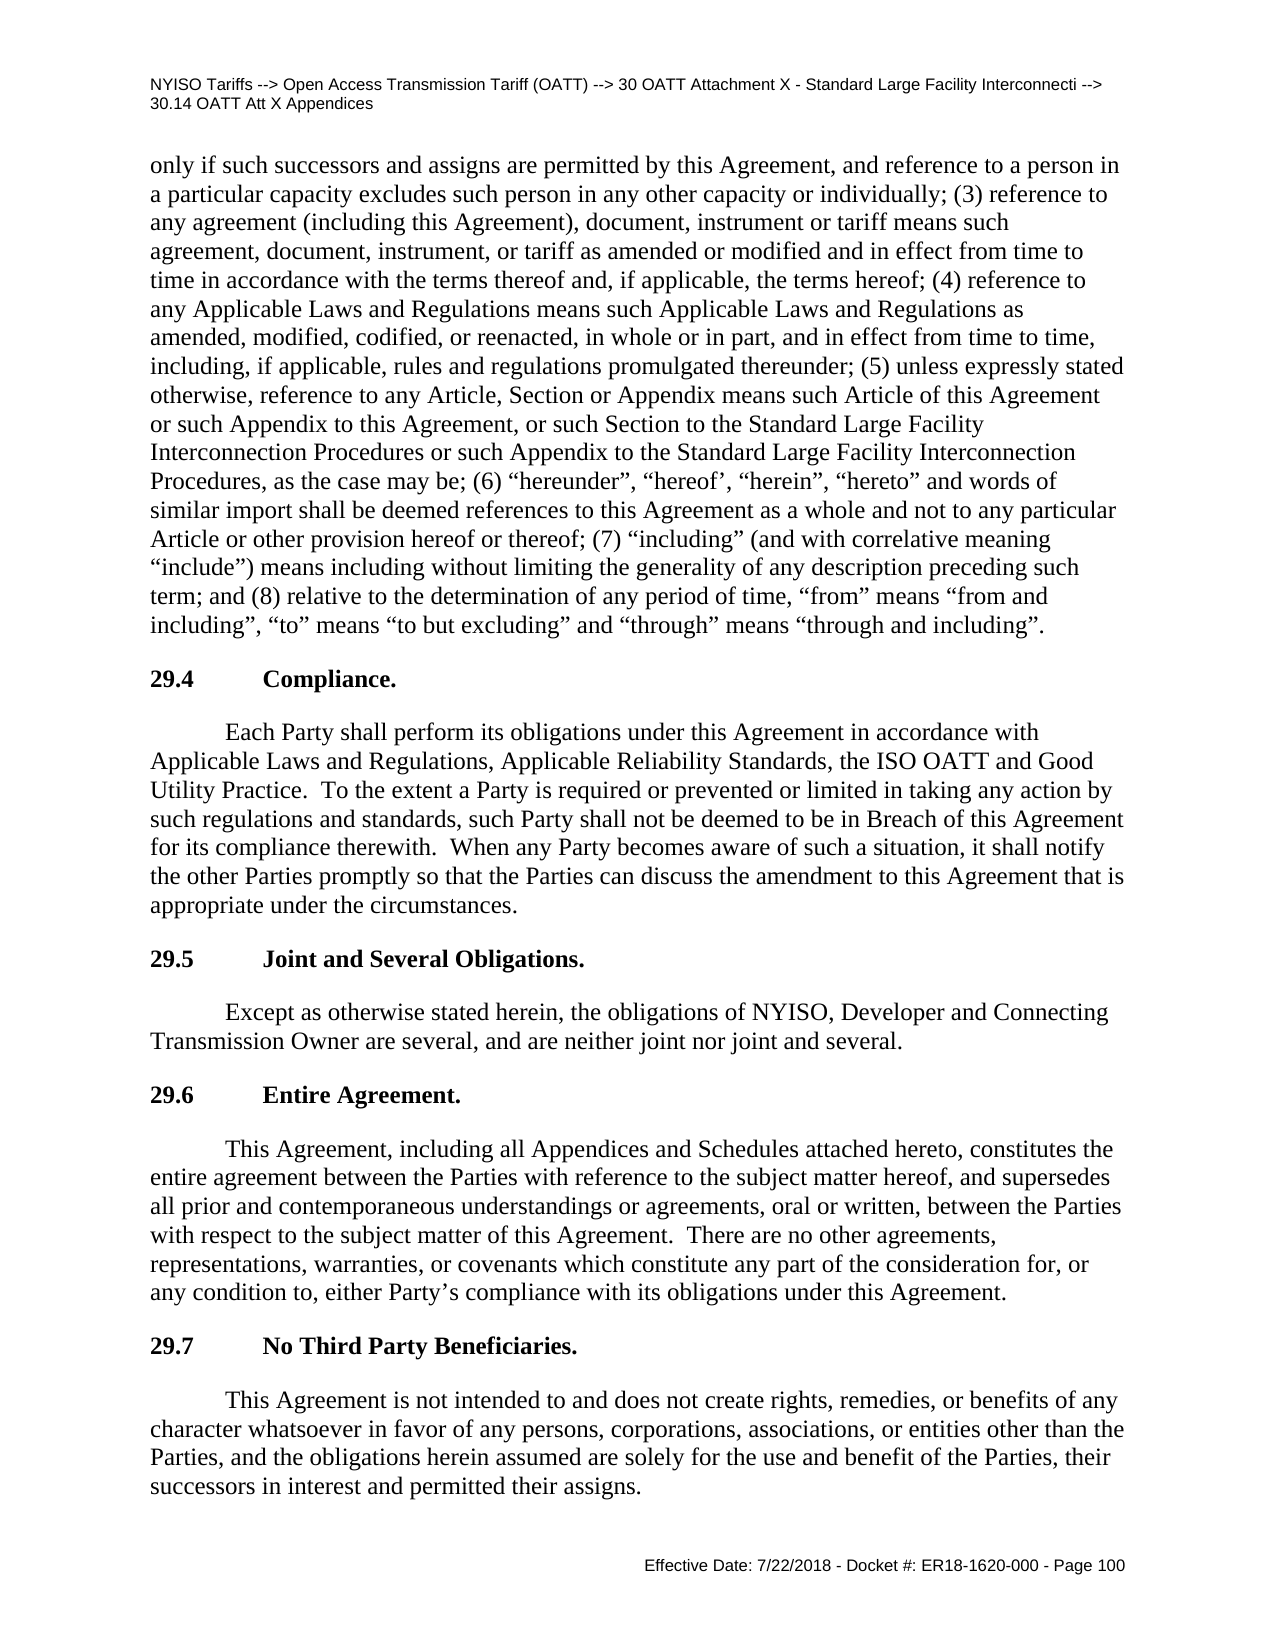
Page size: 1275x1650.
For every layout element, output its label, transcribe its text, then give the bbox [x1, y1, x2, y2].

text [150, 150, 1125, 639]
subtitle 29.7 No Third Party Beneficiaries. [150, 1331, 1059, 1360]
subtitle 29.4 Compliance. [150, 664, 1059, 692]
text Except as otherwise stated herein, the obligations of NYISO, Developer and Connecting Transmission Owner are several, and are neither joint nor joint and several. [150, 997, 1125, 1055]
text This Agreement is not intended to and does not create rights, remedies, or benefits of any character whatsoever in favor of any persons, corporations, associations, or entities other than the Parties, and the obligations herein assumed are solely for the use and benefit of the Parties, their successors in interest and permitted their assigns. [150, 1385, 1125, 1500]
text Each Party shall perform its obligations under this Agreement in accordance with Applicable Laws and Regulations, Applicable Reliability Standards, the ISO OATT and Good Utility Practice. To the extent a Party is required or prevented or limited in taking any action by such regulations and standards, such Party shall not be deemed to be in Breach of this Agreement for its compliance therewith. When any Party becomes aware of such a situation, it shall notify the other Parties promptly so that the Parties can discuss the amendment to this Agreement that is appropriate under the circumstances. [150, 717, 1125, 919]
text This Agreement, including all Appendices and Schedules attached hereto, constitutes the entire agreement between the Parties with reference to the subject matter hereof, and supersedes all prior and contemporaneous understandings or agreements, oral or written, between the Parties with respect to the subject matter of this Agreement. There are no other agreements, representations, warranties, or covenants which constitute any part of the consideration for, or any condition to, either Party’s compliance with its obligations under this Agreement. [150, 1134, 1125, 1306]
subtitle 29.6 Entire Agreement. [150, 1080, 1059, 1109]
subtitle 29.5 Joint and Several Obligations. [150, 944, 1059, 972]
